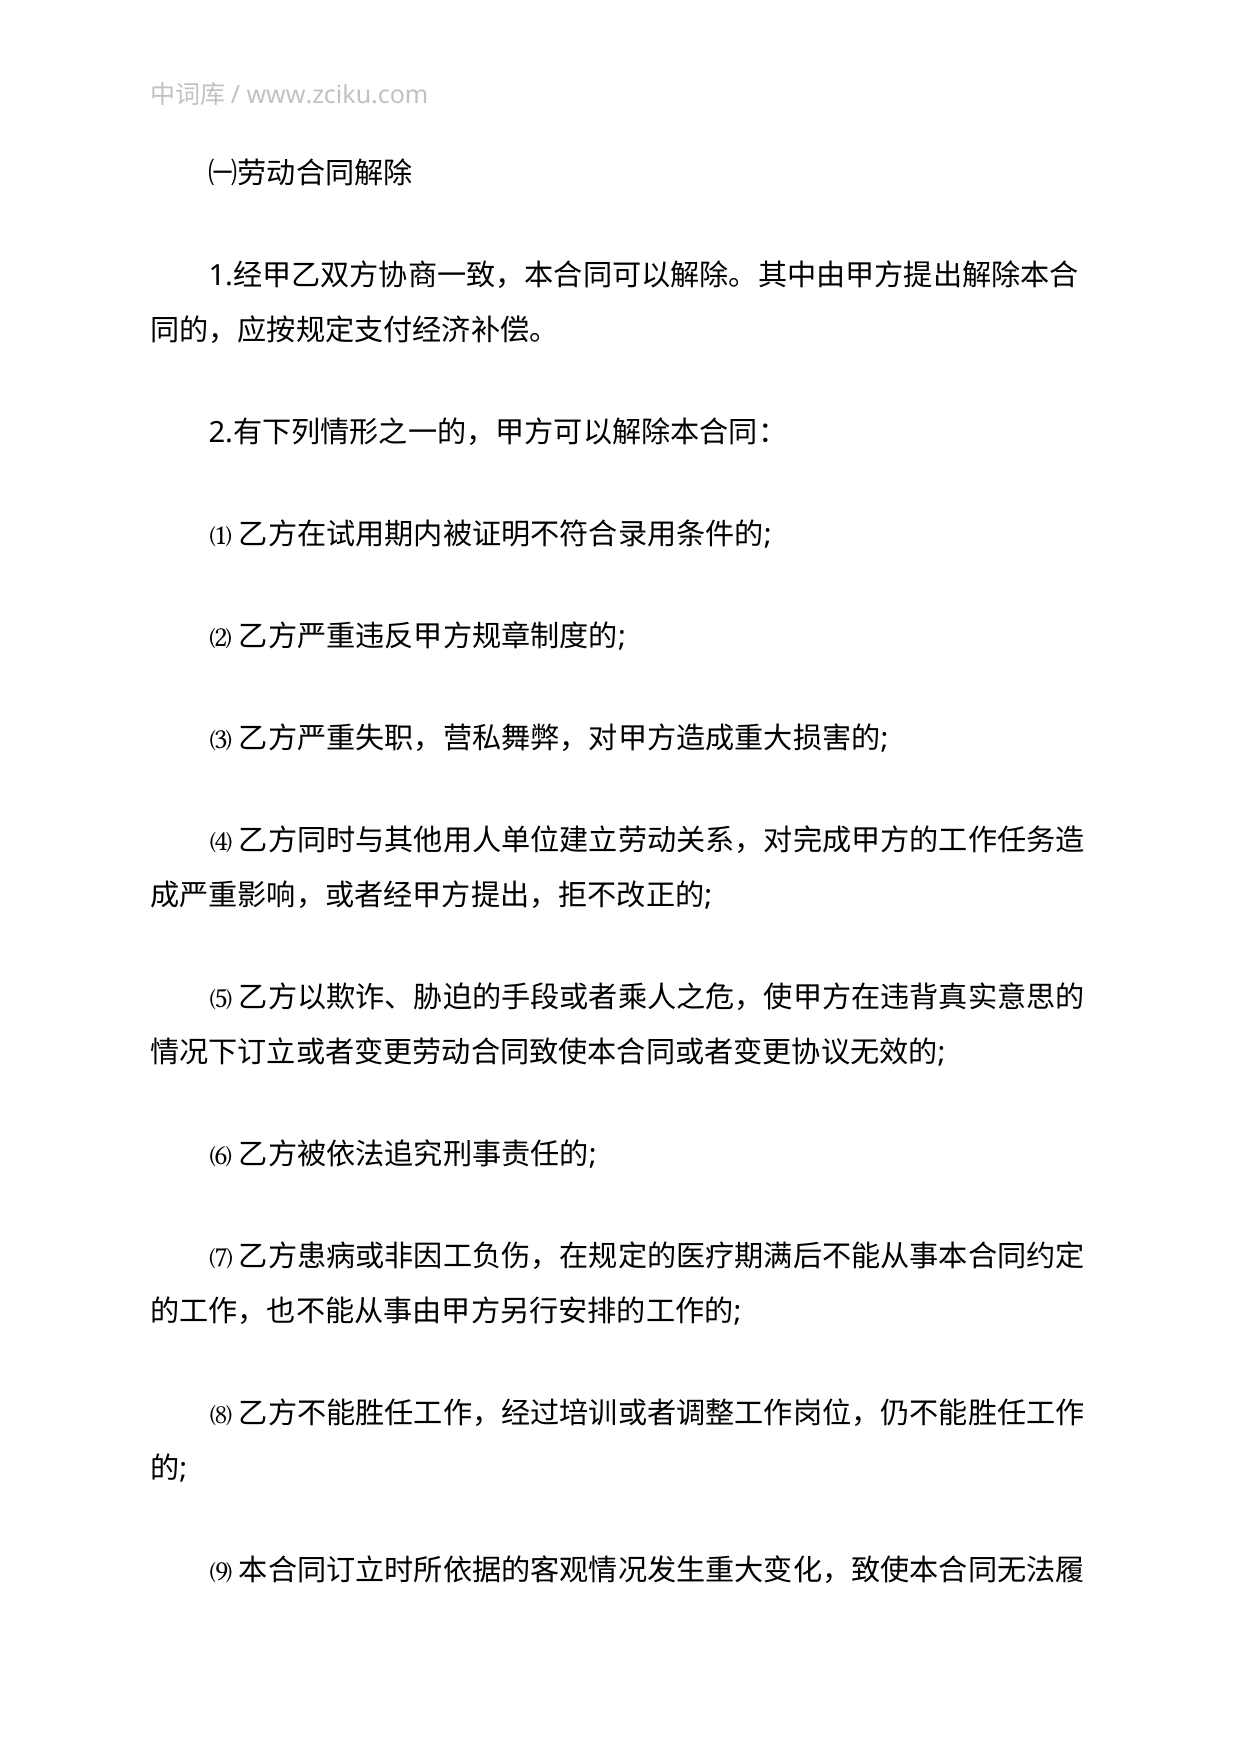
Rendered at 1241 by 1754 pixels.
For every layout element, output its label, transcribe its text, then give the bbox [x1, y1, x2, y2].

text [150, 1546, 1090, 1589]
text 2.有下列情形之一的，甲方可以解除本合同： [150, 408, 1090, 451]
text ⑻乙方不能胜任工作，经过培训或者调整工作岗位，仍不能胜任工作的; [150, 1389, 1090, 1487]
text ㈠劳动合同解除 [150, 150, 1090, 192]
text ⑶乙方严重失职，营私舞弊，对甲方造成重大损害的; [150, 714, 1090, 757]
text ⑸乙方以欺诈、胁迫的手段或者乘人之危，使甲方在违背真实意思的情况下订立或者变更劳动合同致使本合同或者变更协议无效的; [150, 973, 1090, 1071]
text ⑵乙方严重违反甲方规章制度的; [150, 612, 1090, 655]
text 1.经甲乙双方协商一致，本合同可以解除。其中由甲方提出解除本合同的，应按规定支付经济补偿。 [150, 252, 1090, 349]
text ⑷乙方同时与其他用人单位建立劳动关系，对完成甲方的工作任务造成严重影响，或者经甲方提出，拒不改正的; [150, 816, 1090, 914]
text ⑹乙方被依法追究刑事责任的; [150, 1130, 1090, 1173]
text ⑺乙方患病或非因工负伤，在规定的医疗期满后不能从事本合同约定的工作，也不能从事由甲方另行安排的工作的; [150, 1232, 1090, 1330]
text ⑴乙方在试用期内被证明不符合录用条件的; [150, 511, 1090, 553]
